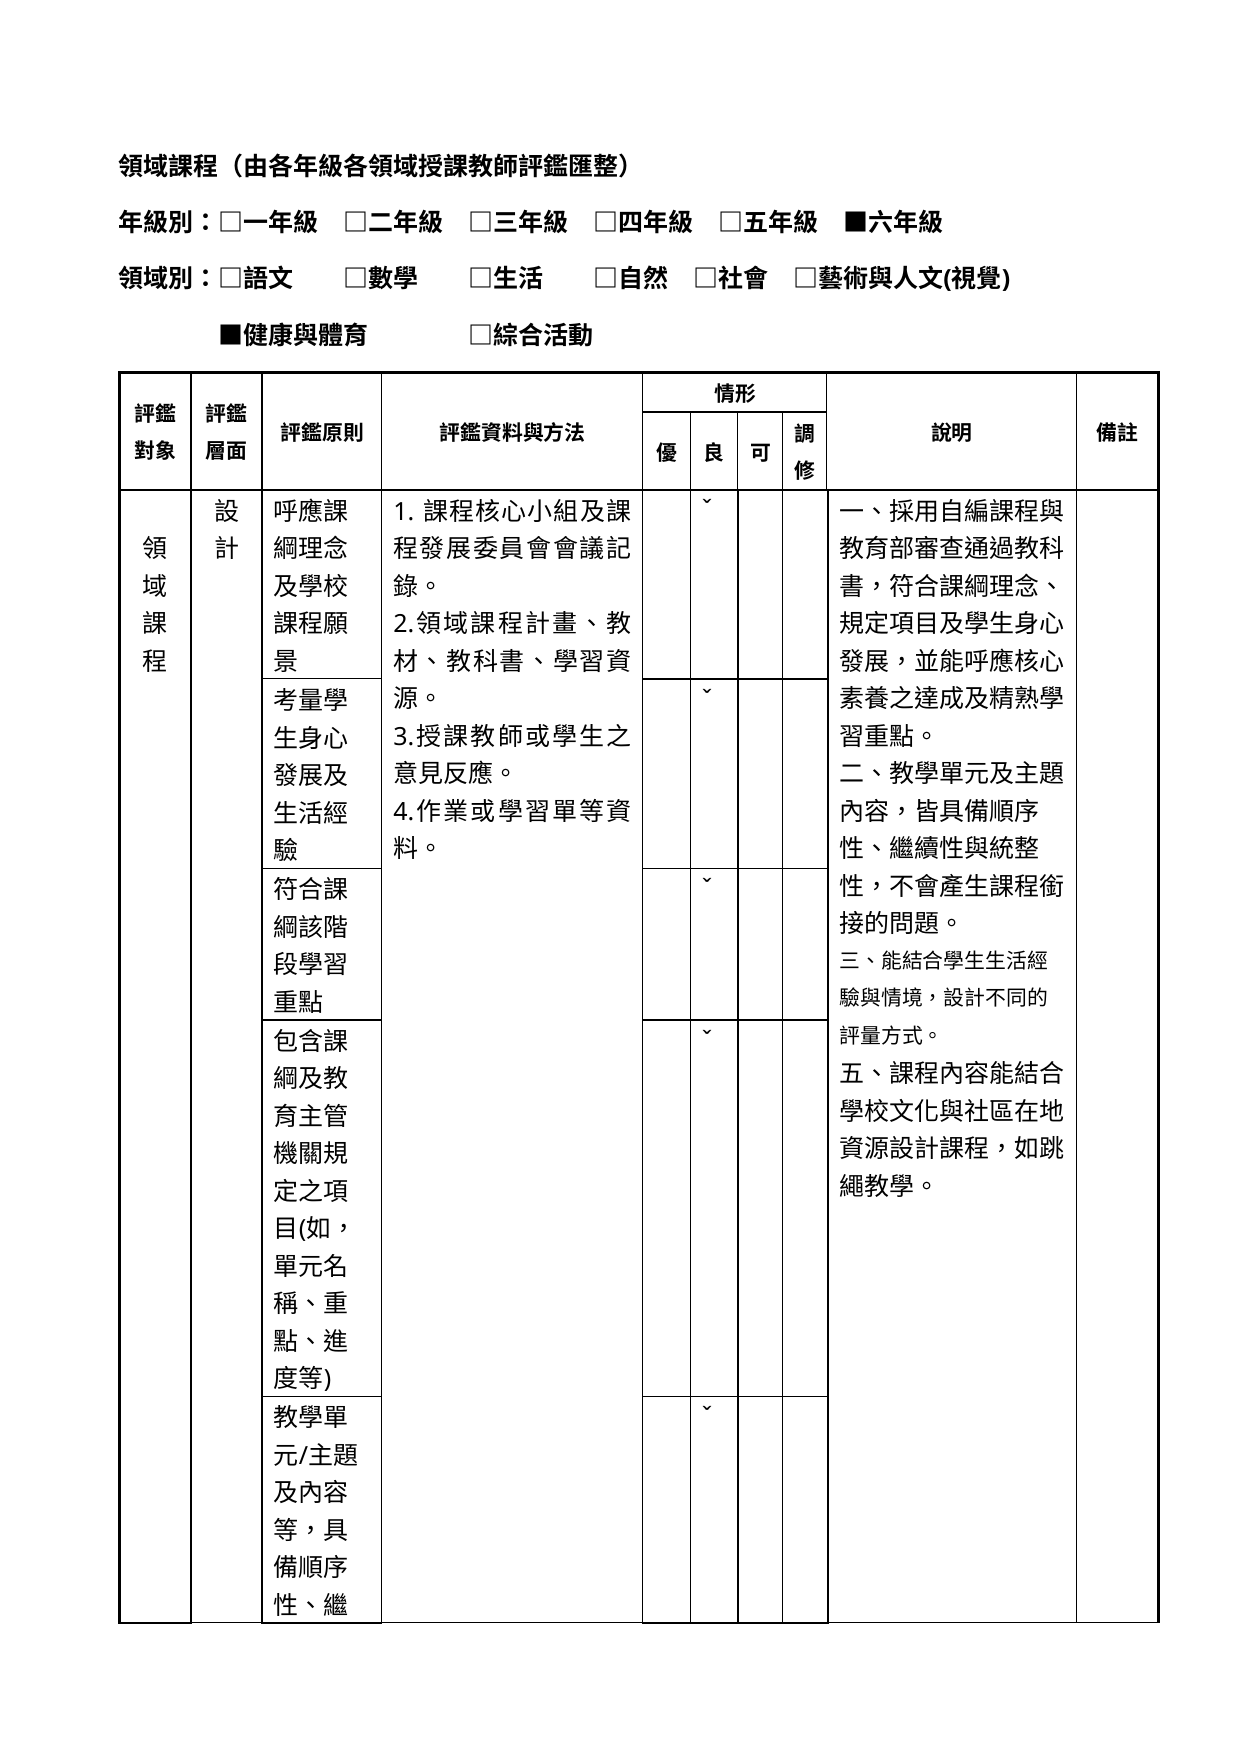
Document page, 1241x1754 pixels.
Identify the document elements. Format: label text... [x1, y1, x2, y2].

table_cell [263, 1397, 381, 1622]
table_header 評鑑層面 [192, 374, 261, 488]
table_cell [643, 869, 690, 1019]
table_cell 良 [691, 413, 737, 488]
table_cell 領域課程 [121, 491, 190, 1622]
table_cell 考量學生身心發展及生活經驗 [263, 679, 381, 868]
table_cell [783, 1021, 827, 1396]
table_cell 一、採用自編課程與教育部審查通過教科書，符合課綱理念、規定項目及學生身心發展，並能呼應核心素養之達成及精熟學習重點。 二、教學單元及主題內容，皆具備順序性、繼續性與統整性，不會產生課程銜接的問題。 三、能結合學生生活經驗與情境，設計不同的評量方式。 五、課程內容能結合學校文化與社區在地資源設計課程，如跳繩教學。 [829, 491, 1076, 1622]
table_cell [783, 1397, 827, 1622]
table_cell [643, 1397, 690, 1622]
table_cell [739, 680, 782, 868]
table_cell 包含課綱及教育主管機關規定之項目(如，單元名稱、重點、進度等) [263, 1021, 381, 1396]
table_cell 1. 課程核心小組及課程發展委員會會議記錄。 2.領域課程計畫、教材、教科書、學習資源。 3.授課教師或學生之意見反應。 4.作業或學習單等資料。 [382, 491, 642, 1622]
text 年級別：□一年級 □二年級 □三年級 □四年級 □五年級 ■六年級 [118, 202, 1122, 239]
table_header 評鑑資料與方法 [382, 374, 642, 488]
table_cell 可 [738, 413, 782, 488]
text 領域課程（由各年級各領域授課教師評鑑匯整） [118, 146, 1122, 183]
table_cell ˇ [691, 491, 737, 678]
text ■健康與體育 □綜合活動 [118, 314, 1122, 352]
table_cell ˇ [691, 869, 737, 1019]
table_cell ˇ [691, 1397, 737, 1622]
table_cell [739, 1397, 782, 1622]
table_cell [643, 680, 690, 868]
table_cell 優 [643, 413, 690, 488]
table_cell [739, 1021, 782, 1396]
table_cell [783, 491, 827, 678]
table_cell [739, 491, 782, 678]
table_cell ˇ [691, 680, 737, 868]
table_cell ˇ [691, 1021, 737, 1396]
table_header 備註 [1077, 374, 1157, 488]
table_cell [739, 869, 782, 1019]
table_cell [643, 491, 690, 678]
table_cell [643, 1021, 690, 1396]
table_header 情形 [643, 374, 826, 411]
table_cell [1077, 491, 1157, 1622]
table_header 說明 [827, 374, 1076, 488]
table_cell [783, 869, 827, 1019]
text 領域別：□語文 □數學 □生活 □自然 □社會 □藝術與人文(視覺) [118, 258, 1122, 296]
table_cell [783, 680, 827, 868]
table_cell 設計 [192, 491, 261, 1622]
table_header 評鑑原則 [263, 374, 381, 488]
table_cell 調修 [783, 413, 826, 488]
table_cell 符合課綱該階段學習重點 [263, 869, 381, 1019]
table_header 評鑑對象 [121, 374, 190, 488]
table_cell 呼應課綱理念及學校課程願景 [263, 491, 381, 678]
